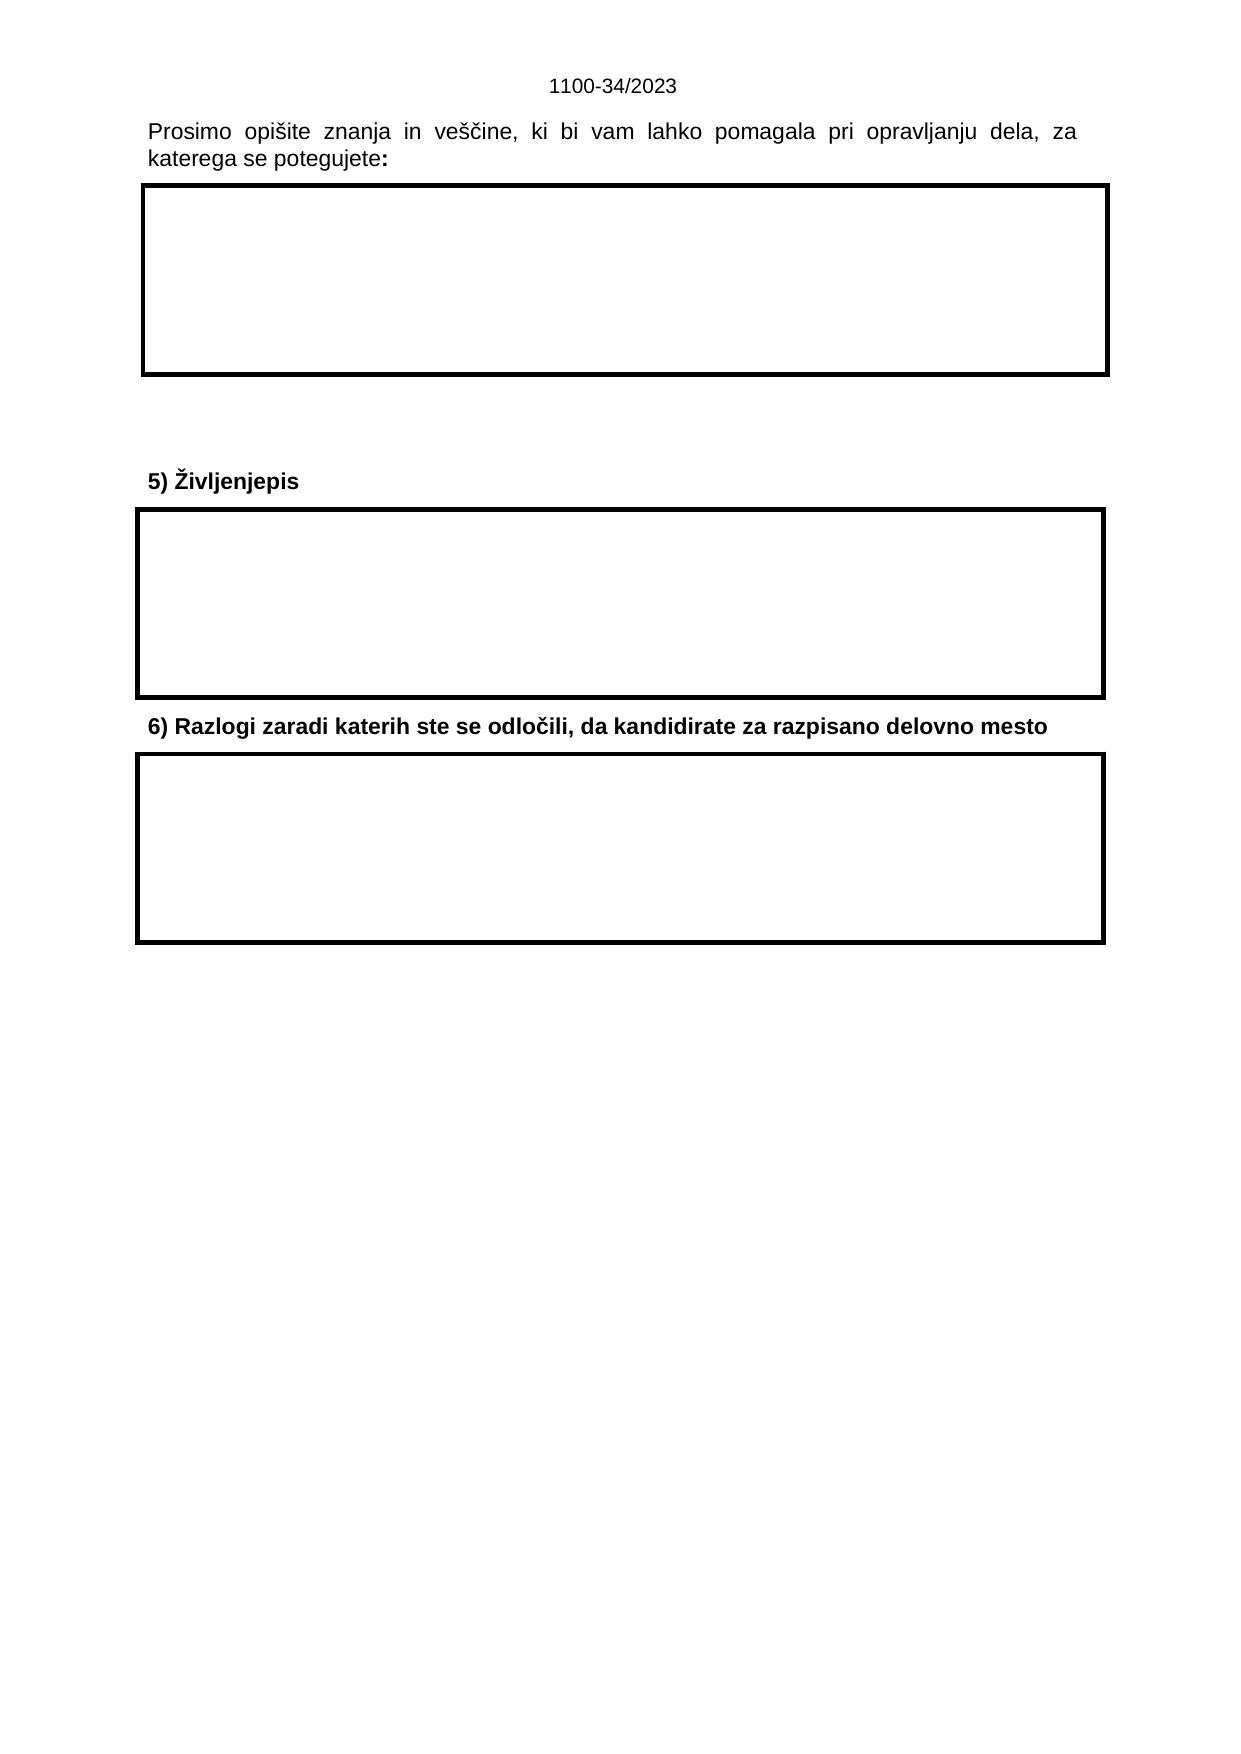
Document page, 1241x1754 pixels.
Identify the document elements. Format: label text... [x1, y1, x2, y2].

text 5) Življenjepis [148, 468, 1078, 494]
text 6) Razlogi zaradi katerih ste se odločili, da kandidirate za razpisano delovno mesto [148, 713, 1078, 739]
text Prosimo opišite znanja in veščine, ki bi vam lahko pomagala pri opravljanju dela, za katerega se potegujete: [148, 118, 1078, 171]
